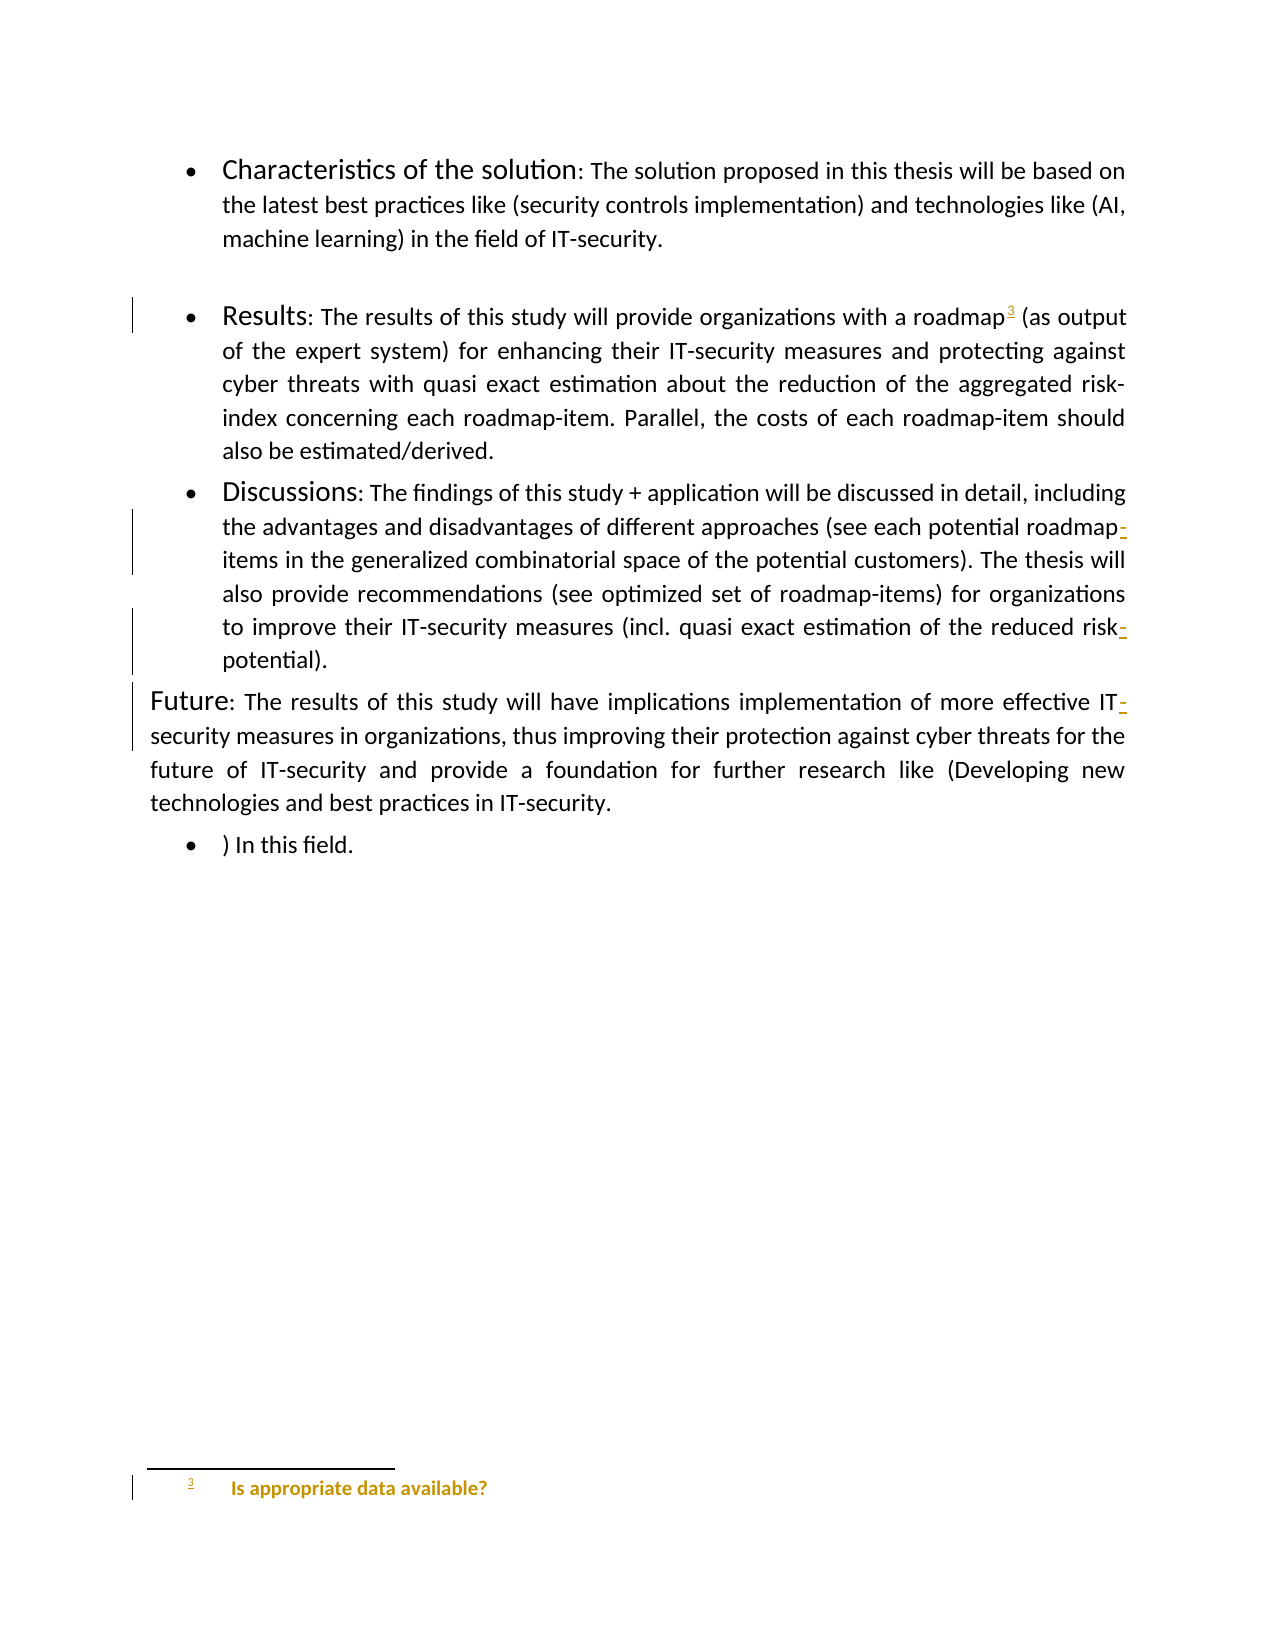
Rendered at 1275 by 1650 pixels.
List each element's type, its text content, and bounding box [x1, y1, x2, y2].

list ) In this field. [184, 829, 1127, 859]
list Characteristics of the solution: The solution proposed in this thesis will be based on the latest best practices like (security controls implementation) and technologies like (AI, machine learning) in the field of IT-security. [184, 151, 1127, 253]
list Discussions: The findings of this study + application will be discussed in detail, including the advantages and disadvantages of different approaches (see each potential roadmapitems in the generalized combinatorial space of the potential customers). The thesis will also provide recommendations (see optimized set of roadmap-items) for organizations to improve their IT-security measures (incl. quasi exact estimation of the reduced riskpotential). [184, 473, 1127, 675]
list Results: The results of this study will provide organizations with a roadmap (as output of the expert system) for enhancing their IT-security measures and protecting against cyber threats with quasi exact estimation about the reduction of the aggregated risk-index concerning each roadmap-item. Parallel, the costs of each roadmap-item should also be estimated/derived. [184, 297, 1127, 466]
text Future: The results of this study will have implications implementation of more effective ITsecurity measures in organizations, thus improving their protection against cyber threats for the future of IT-security and provide a foundation for further research like (Developing new technologies and best practices in IT-security. [150, 682, 1127, 817]
